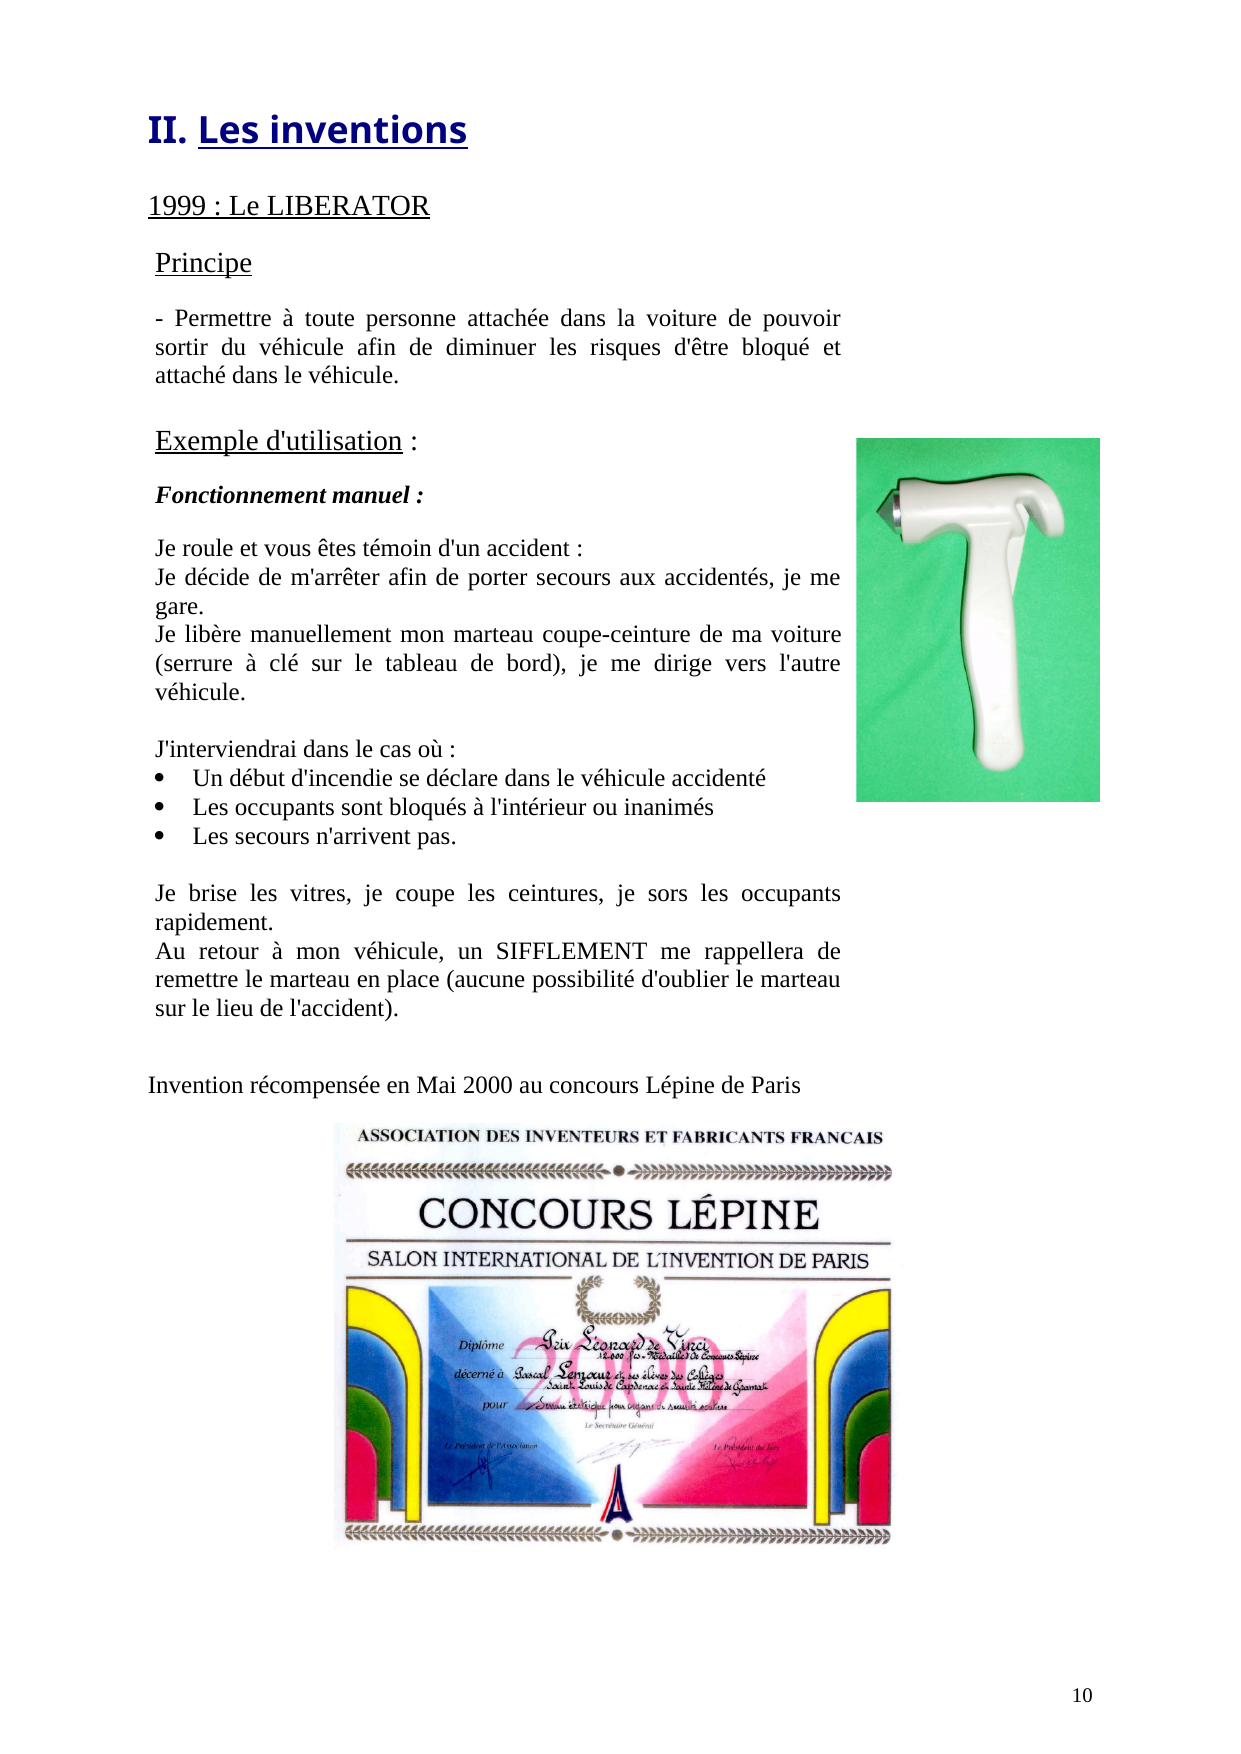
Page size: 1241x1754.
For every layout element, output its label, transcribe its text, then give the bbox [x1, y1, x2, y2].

picture [333, 1123, 907, 1550]
picture [856, 438, 1100, 802]
subtitle Invention récompensée en Mai 2000 au concours Lépine de Paris [148, 1070, 1092, 1099]
text 1999 : Le LIBERATOR [148, 188, 1092, 221]
title II. Les inventions [148, 103, 1092, 154]
table_header Principe - Permettre à toute personne attachée dans la voiture de pouvoir sortir du véhicule afin de diminuer les risques d'être bloqué et attaché dans le véhicule. Exemple d'utilisation : Fonctionnement manuel : Je roule et vous êtes témoin d'un accident : Je décide de m'arrêter afin de porter secours aux accidentés, je me gare. Je libère manuellement mon marteau coupe-ceinture de ma voiture (serrure à clé sur le tableau de bord), je me dirige vers l'autre véhicule. J'interviendrai dans le cas où : Un début d'incendie se déclare dans le véhicule accidenté Les occupants sont bloqués à l'intérieur ou inanimés Les secours n'arrivent pas. Je brise les vitres, je coupe les ceintures, je sors les occupants rapidement. Au retour à mon véhicule, un SIFFLEMENT me rappellera de remettre le marteau en place (aucune possibilité d'oublier le marteau sur le lieu de l'accident). [148, 246, 849, 1046]
table_header [849, 246, 1107, 1046]
